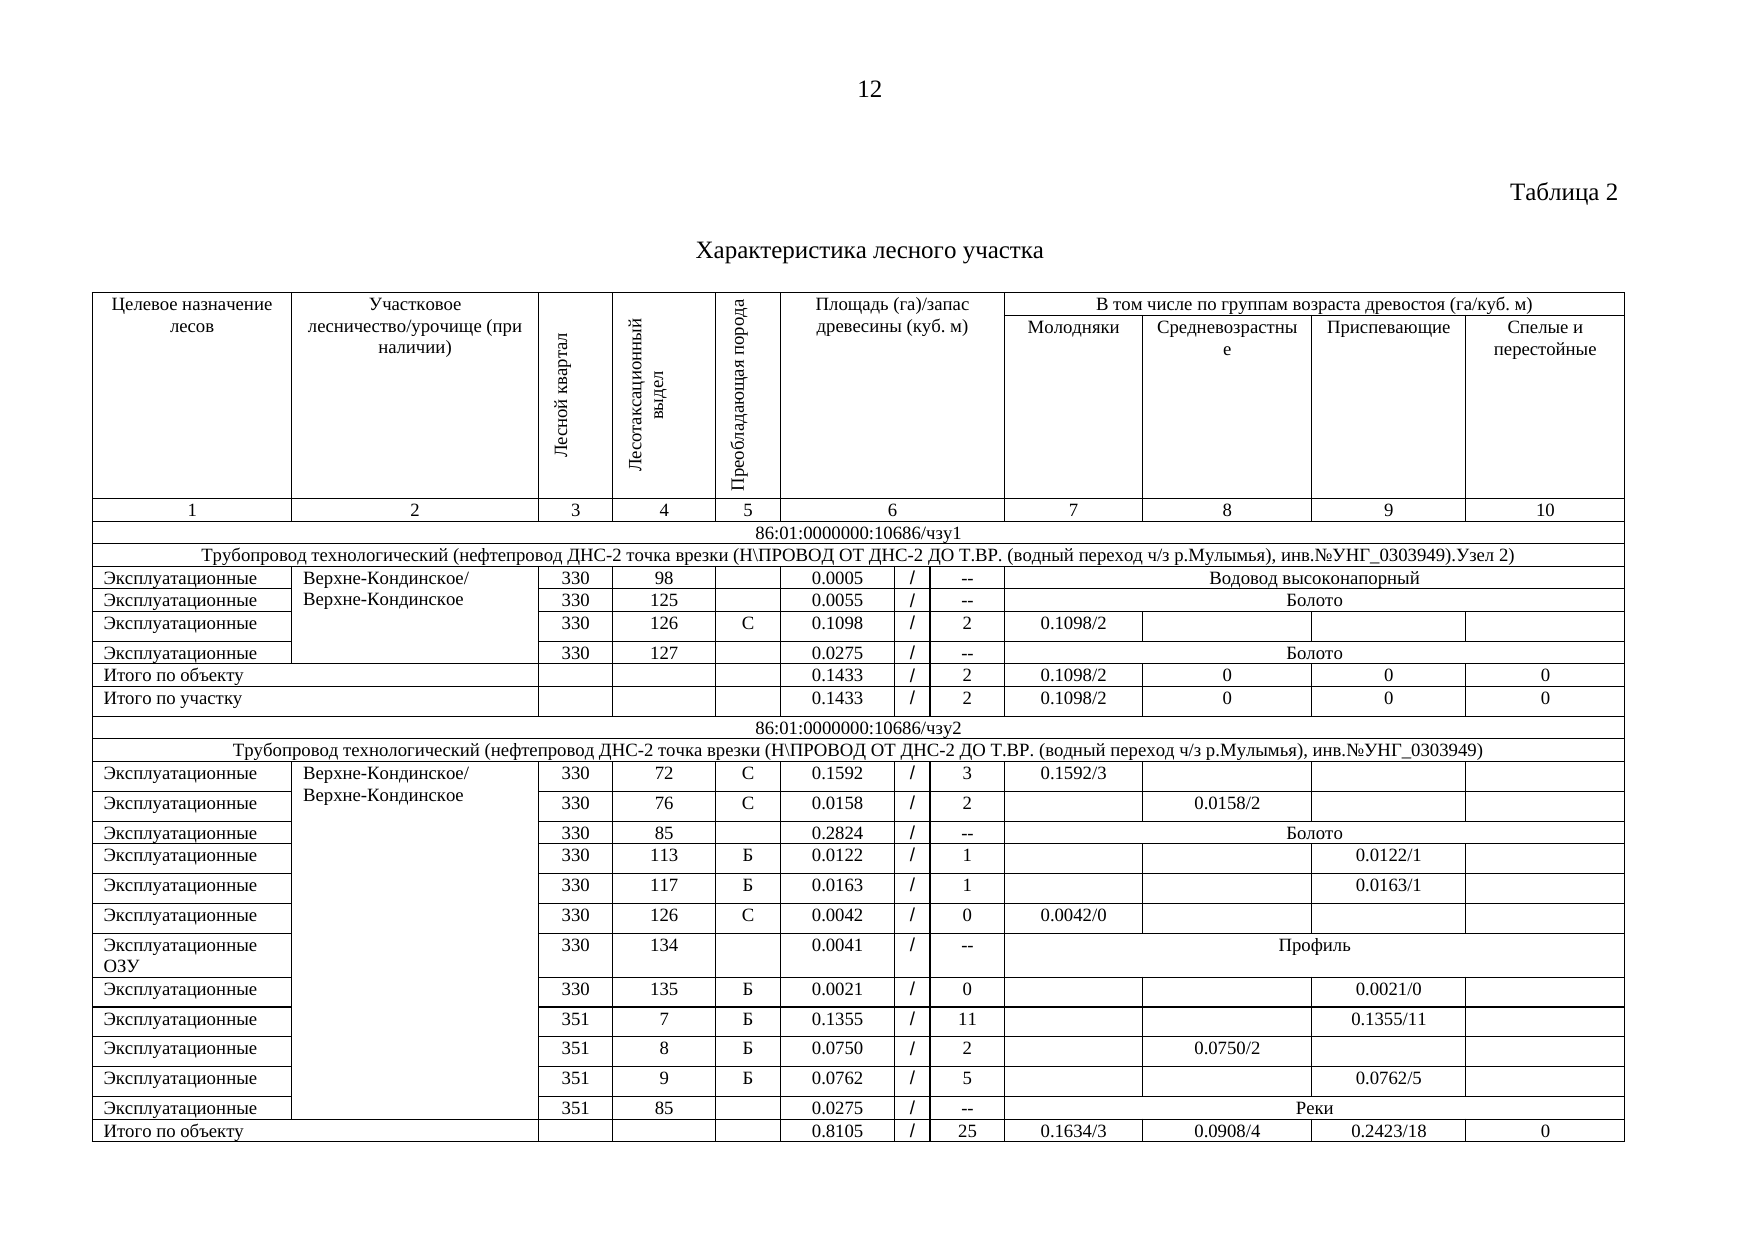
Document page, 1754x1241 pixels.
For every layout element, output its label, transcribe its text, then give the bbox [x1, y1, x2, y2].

table_cell / [895, 904, 929, 932]
table_cell Эксплуатационные [93, 1067, 291, 1096]
table_cell 330 [539, 978, 612, 1006]
table_cell 0 [1143, 664, 1311, 686]
table_header Лесной квартал [539, 293, 612, 498]
table_cell [1312, 762, 1465, 791]
table_cell 0.0750 [781, 1037, 894, 1066]
table_cell [1143, 612, 1311, 641]
table_cell [1143, 762, 1311, 791]
table_cell 25 [931, 1120, 1004, 1141]
table_cell Эксплуатационные [93, 642, 291, 663]
table_cell 330 [539, 567, 612, 588]
table_cell 11 [931, 1008, 1004, 1036]
table_cell Эксплуатационные [93, 792, 291, 821]
table_cell 0.0042 [781, 904, 894, 932]
table_cell Б [716, 844, 780, 873]
table_header Участковое лесничество/урочище (при наличии) [292, 293, 538, 498]
table_cell 8 [1143, 499, 1311, 521]
table_cell 0.1592 [781, 762, 894, 791]
table_cell Болото [1005, 589, 1624, 611]
table_cell 2 [931, 612, 1004, 641]
table_cell / [895, 664, 929, 686]
table_cell [613, 1120, 715, 1141]
table_cell [613, 664, 715, 686]
table_cell Водовод высоконапорный [1005, 567, 1624, 588]
table_cell [1466, 844, 1624, 873]
table_cell 0 [1312, 687, 1465, 716]
table_cell 86:01:0000000:10686/чзу1 [93, 522, 1624, 543]
table_cell 0 [1466, 664, 1624, 686]
table_cell / [895, 874, 929, 903]
table_cell / [895, 589, 929, 611]
table_cell 134 [613, 934, 715, 977]
table_cell [1143, 904, 1311, 932]
table_cell Средневозрастные [1143, 316, 1311, 498]
table_cell [1466, 792, 1624, 821]
table_cell Эксплуатационные [93, 589, 291, 611]
table_cell 0.0122/1 [1312, 844, 1465, 873]
table_cell Итого по объекту [93, 664, 538, 686]
table_cell Болото [1005, 822, 1624, 843]
table_cell 127 [613, 642, 715, 663]
table_cell 0.0163/1 [1312, 874, 1465, 903]
table_cell Молодняки [1005, 316, 1142, 498]
table_cell 3 [931, 762, 1004, 791]
table_cell [716, 567, 780, 588]
table_cell 0.1355 [781, 1008, 894, 1036]
table_cell Трубопровод технологический (нефтепровод ДНС-2 точка врезки (Н\ПРОВОД ОТ ДНС-2 ДО Т.ВР. (водный переход ч/з р.Мулымья), инв.№УНГ_0303949).Узел 2) [93, 544, 1624, 566]
table_cell Эксплуатационные [93, 1037, 291, 1066]
table_cell [1466, 904, 1624, 932]
table_cell [539, 687, 612, 716]
table_cell 135 [613, 978, 715, 1006]
table_cell / [895, 567, 929, 588]
table_cell 98 [613, 567, 715, 588]
table_cell Эксплуатационные [93, 874, 291, 903]
table_cell [716, 1097, 780, 1118]
table_cell 0.0021 [781, 978, 894, 1006]
table_cell Трубопровод технологический (нефтепровод ДНС-2 точка врезки (Н\ПРОВОД ОТ ДНС-2 ДО Т.ВР. (водный переход ч/з р.Мулымья), инв.№УНГ_0303949) [93, 739, 1624, 761]
table_cell 0.1098 [781, 612, 894, 641]
table_cell [1312, 904, 1465, 932]
table_cell 0 [931, 978, 1004, 1006]
table_header Целевое назначение лесов [93, 293, 291, 498]
table_cell 0.0158/2 [1143, 792, 1311, 821]
table_cell 0.0041 [781, 934, 894, 977]
table_cell 0.8105 [781, 1120, 894, 1141]
table_cell [1466, 978, 1624, 1006]
table_cell / [895, 1067, 929, 1096]
table_cell [1466, 874, 1624, 903]
table_cell С [716, 904, 780, 932]
table_cell [716, 642, 780, 663]
table_cell / [895, 612, 929, 641]
table_cell С [716, 762, 780, 791]
table_cell [716, 1120, 780, 1141]
table_cell Итого по объекту [93, 1120, 538, 1141]
table_cell [1466, 762, 1624, 791]
table_cell [1005, 978, 1142, 1006]
table_cell 1 [931, 874, 1004, 903]
table_cell 0.1592/3 [1005, 762, 1142, 791]
table_cell 0.1433 [781, 664, 894, 686]
table_cell / [895, 1120, 929, 1141]
table_cell 330 [539, 822, 612, 843]
table_cell -- [931, 589, 1004, 611]
table_cell 0.0021/0 [1312, 978, 1465, 1006]
table_cell 0.0908/4 [1143, 1120, 1311, 1141]
table_cell [1005, 1008, 1142, 1036]
table_cell Эксплуатационные [93, 904, 291, 932]
table_cell 351 [539, 1008, 612, 1036]
table_cell 1 [931, 844, 1004, 873]
table_cell Итого по участку [93, 687, 538, 716]
table_cell 0 [1143, 687, 1311, 716]
table_cell 2 [931, 687, 1004, 716]
table_cell -- [931, 822, 1004, 843]
table_cell [1143, 844, 1311, 873]
table_cell 0.2423/18 [1312, 1120, 1465, 1141]
table_cell [716, 934, 780, 977]
table_cell [716, 664, 780, 686]
table_cell Реки [1005, 1097, 1624, 1118]
table_cell 0.0163 [781, 874, 894, 903]
table_cell [1143, 1008, 1311, 1036]
table_cell [716, 687, 780, 716]
table_cell 0.0122 [781, 844, 894, 873]
table_cell [539, 664, 612, 686]
table_cell 126 [613, 612, 715, 641]
table_cell 85 [613, 822, 715, 843]
table_cell [613, 687, 715, 716]
table_cell 2 [931, 792, 1004, 821]
table_cell [716, 589, 780, 611]
table_cell Б [716, 874, 780, 903]
table_cell 0.0275 [781, 642, 894, 663]
table_cell 7 [613, 1008, 715, 1036]
table_cell Эксплуатационные [93, 978, 291, 1006]
table_cell [1005, 792, 1142, 821]
table_header Лесотаксационный выдел [613, 293, 715, 498]
table_cell [1466, 1037, 1624, 1066]
table_cell 9 [613, 1067, 715, 1096]
table_cell [716, 822, 780, 843]
table_cell Эксплуатационные [93, 612, 291, 641]
table_cell -- [931, 1097, 1004, 1118]
table_cell [1005, 1037, 1142, 1066]
table_cell [539, 1120, 612, 1141]
table_cell [1466, 1008, 1624, 1036]
table_cell 330 [539, 762, 612, 791]
table_cell [1005, 1067, 1142, 1096]
table_cell 2 [931, 664, 1004, 686]
table_cell 0.0275 [781, 1097, 894, 1118]
table_cell Спелые и перестойные [1466, 316, 1624, 498]
table_cell 76 [613, 792, 715, 821]
table_cell / [895, 642, 929, 663]
text Таблица 2 [103, 177, 1618, 206]
table_cell [1143, 1067, 1311, 1096]
table_cell / [895, 1097, 929, 1118]
table_cell 3 [539, 499, 612, 521]
table_cell 113 [613, 844, 715, 873]
table_cell Б [716, 1067, 780, 1096]
table_cell Эксплуатационные [93, 1008, 291, 1036]
table_cell 0.2824 [781, 822, 894, 843]
table_cell -- [931, 567, 1004, 588]
table_cell 330 [539, 874, 612, 903]
table_cell / [895, 792, 929, 821]
table_cell С [716, 612, 780, 641]
table_cell Эксплуатационные [93, 567, 291, 588]
table_cell 0.1098/2 [1005, 687, 1142, 716]
table_cell 0.1355/11 [1312, 1008, 1465, 1036]
table_cell [1143, 874, 1311, 903]
table_cell / [895, 762, 929, 791]
table_cell 0.0762 [781, 1067, 894, 1096]
table_cell 330 [539, 934, 612, 977]
table_cell Болото [1005, 642, 1624, 663]
table_cell [1143, 978, 1311, 1006]
table_cell 0 [931, 904, 1004, 932]
table_cell 0 [1312, 664, 1465, 686]
table_cell 330 [539, 792, 612, 821]
table_cell 0.1098/2 [1005, 612, 1142, 641]
table_cell Эксплуатационные [93, 822, 291, 843]
table_cell Эксплуатационные [93, 762, 291, 791]
table_cell [1005, 844, 1142, 873]
table_cell 8 [613, 1037, 715, 1066]
table_cell [1312, 1037, 1465, 1066]
table_cell 351 [539, 1067, 612, 1096]
text Характеристика лесного участка [103, 235, 1636, 263]
table_cell Эксплуатационные [93, 1097, 291, 1118]
table_cell Приспевающие [1312, 316, 1465, 498]
table_cell / [895, 844, 929, 873]
table_cell -- [931, 642, 1004, 663]
table_cell 9 [1312, 499, 1465, 521]
table_cell [1312, 792, 1465, 821]
table_cell / [895, 1037, 929, 1066]
table_cell 351 [539, 1037, 612, 1066]
table_cell [1005, 874, 1142, 903]
table_cell 6 [781, 499, 1004, 521]
table_cell -- [931, 934, 1004, 977]
table_cell 7 [1005, 499, 1142, 521]
table_cell 0 [1466, 1120, 1624, 1141]
table_cell / [895, 822, 929, 843]
table_cell 330 [539, 642, 612, 663]
table_cell / [895, 934, 929, 977]
table_cell / [895, 978, 929, 1006]
table_header Преобладающая порода [716, 293, 780, 498]
table_cell 10 [1466, 499, 1624, 521]
table_cell 0.0005 [781, 567, 894, 588]
table_cell Б [716, 1008, 780, 1036]
table_cell 85 [613, 1097, 715, 1118]
table_cell 0.0042/0 [1005, 904, 1142, 932]
table_cell 0 [1466, 687, 1624, 716]
table_cell 0.0762/5 [1312, 1067, 1465, 1096]
table_cell 0.1098/2 [1005, 664, 1142, 686]
table_cell [1466, 1067, 1624, 1096]
table_cell 125 [613, 589, 715, 611]
table_cell 4 [613, 499, 715, 521]
table_cell 86:01:0000000:10686/чзу2 [93, 717, 1624, 738]
table_cell 330 [539, 589, 612, 611]
table_cell 330 [539, 844, 612, 873]
table_cell [1312, 612, 1465, 641]
table_cell 117 [613, 874, 715, 903]
table_cell 330 [539, 612, 612, 641]
table_cell 126 [613, 904, 715, 932]
table_cell 0.0750/2 [1143, 1037, 1311, 1066]
table_cell / [895, 1008, 929, 1036]
table_cell [1466, 612, 1624, 641]
table_cell Б [716, 1037, 780, 1066]
table_cell 5 [931, 1067, 1004, 1096]
table_cell 0.0055 [781, 589, 894, 611]
table_cell Верхне-Кондинское/ Верхне-Кондинское [292, 567, 538, 663]
table_cell Эксплуатационные ОЗУ [93, 934, 291, 977]
table_header Площадь (га)/запас древесины (куб. м) [781, 293, 1004, 498]
table_cell С [716, 792, 780, 821]
table_cell Верхне-Кондинское/ Верхне-Кондинское [292, 762, 538, 1118]
table_cell 0.0158 [781, 792, 894, 821]
table_cell / [895, 687, 929, 716]
table_cell 2 [292, 499, 538, 521]
table_cell 0.1433 [781, 687, 894, 716]
table_cell 351 [539, 1097, 612, 1118]
table_cell 5 [716, 499, 780, 521]
table_cell 330 [539, 904, 612, 932]
table_cell Профиль [1005, 934, 1624, 977]
table_cell 0.1634/3 [1005, 1120, 1142, 1141]
table_cell Б [716, 978, 780, 1006]
table_cell Эксплуатационные [93, 844, 291, 873]
table_cell 2 [931, 1037, 1004, 1066]
table_cell 1 [93, 499, 291, 521]
table_cell 72 [613, 762, 715, 791]
table_header В том числе по группам возраста древостоя (га/куб. м) [1005, 293, 1624, 315]
